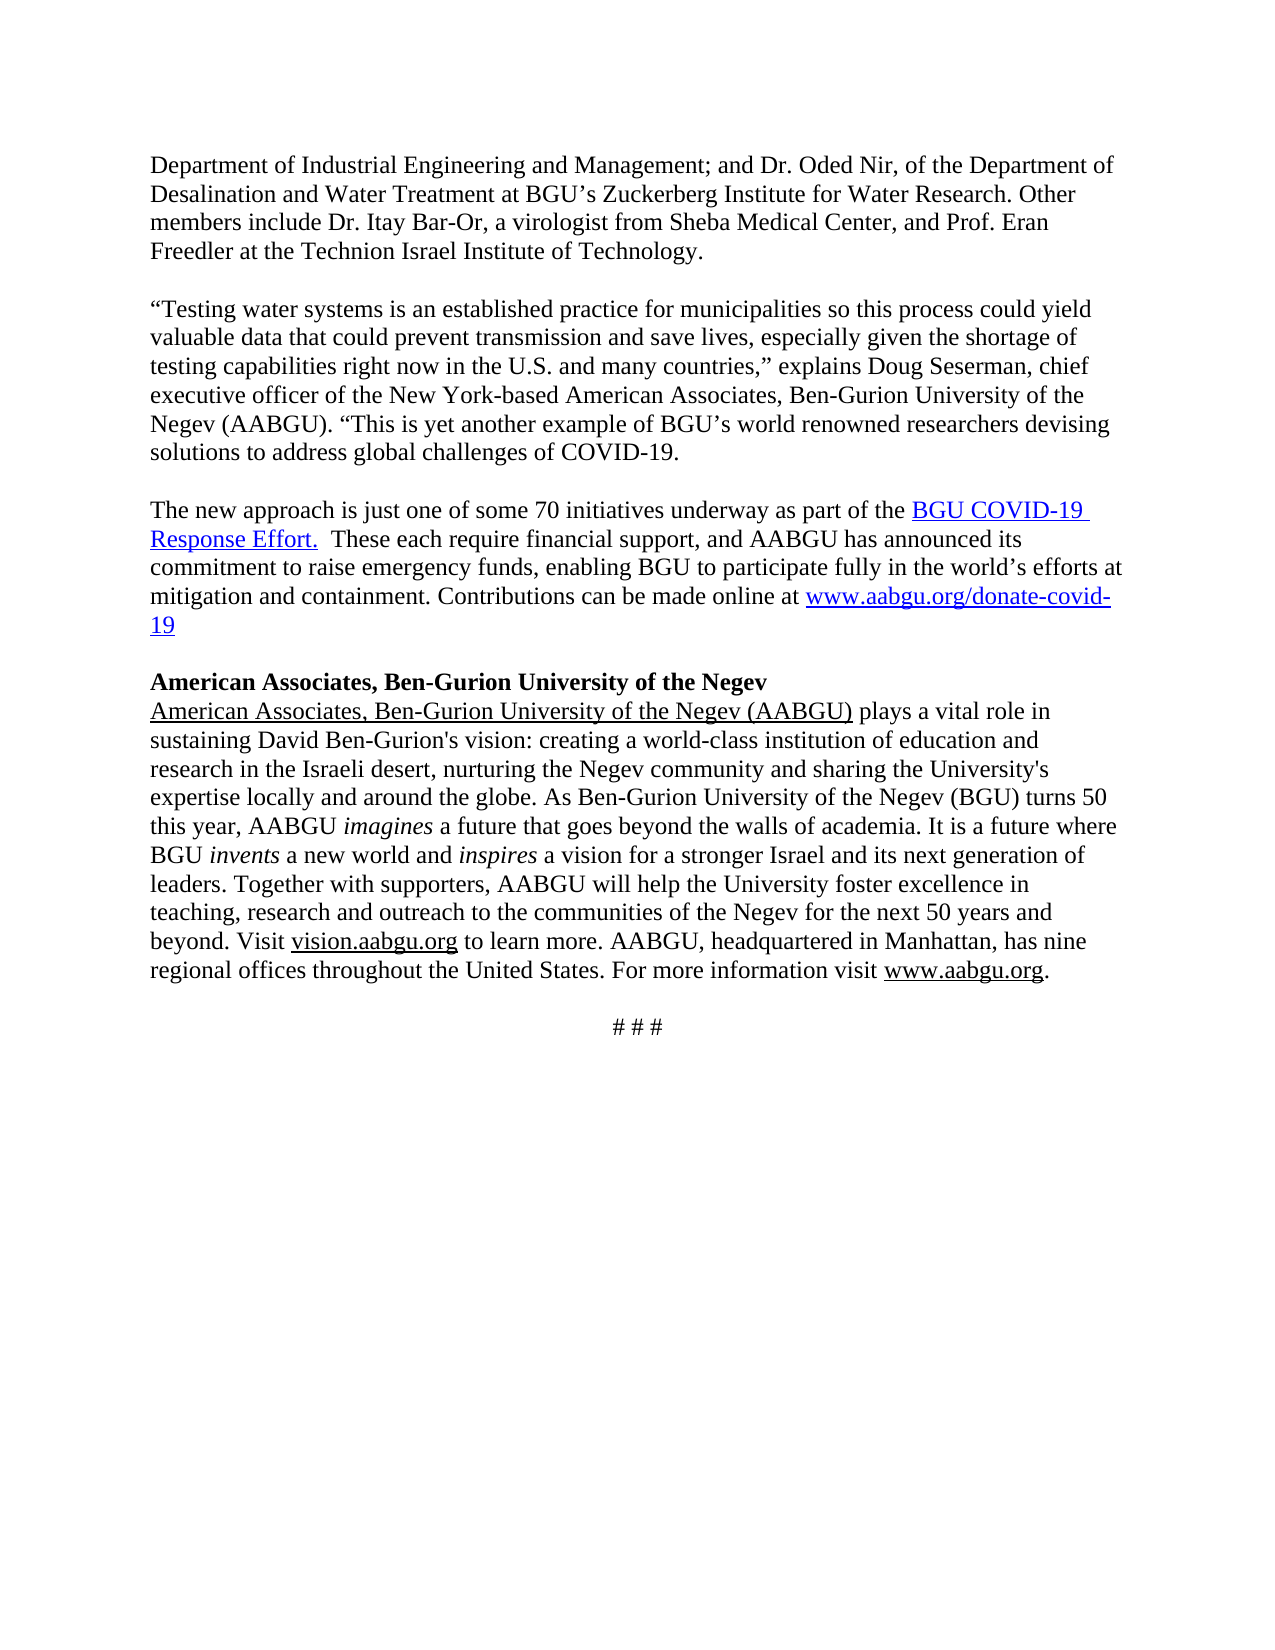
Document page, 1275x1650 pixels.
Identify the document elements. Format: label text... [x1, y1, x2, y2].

text American Associates, Ben-Gurion University of the Negev [150, 667, 1125, 696]
text “Testing water systems is an established practice for municipalities so this process could yield valuable data that could prevent transmission and save lives, especially given the shortage of testing capabilities right now in the U.S. and many countries,” explains Doug Seserman, chief executive officer of the New York-based American Associates, Ben-Gurion University of the Negev (AABGU). “This is yet another example of BGU’s world renowned researchers devising solutions to address global challenges of COVID-19. [150, 294, 1125, 466]
text # # # [150, 1012, 1125, 1041]
text American Associates, Ben-Gurion University of the Negev (AABGU) plays a vital role in sustaining David Ben-Gurion's vision: creating a world-class institution of education and research in the Israeli desert, nurturing the Negev community and sharing the University's expertise locally and around the globe. As Ben-Gurion University of the Negev (BGU) turns 50 this year, AABGU imagines a future that goes beyond the walls of academia. It is a future where BGU invents a new world and inspires a vision for a stronger Israel and its next generation of leaders. Together with supporters, AABGU will help the University foster excellence in teaching, research and outreach to the communities of the Negev for the next 50 years and beyond. Visit vision.aabgu.org to learn more. AABGU, headquartered in Manhattan, has nine regional offices throughout the United States. For more information visit www.aabgu.org. [150, 696, 1125, 984]
text The new approach is just one of some 70 initiatives underway as part of the BGU COVID-19 Response Effort. These each require financial support, and AABGU has announced its commitment to raise emergency funds, enabling BGU to participate fully in the world’s efforts at mitigation and containment. Contributions can be made online at www.aabgu.org/donate-covid-19 [150, 495, 1125, 639]
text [150, 150, 1125, 265]
